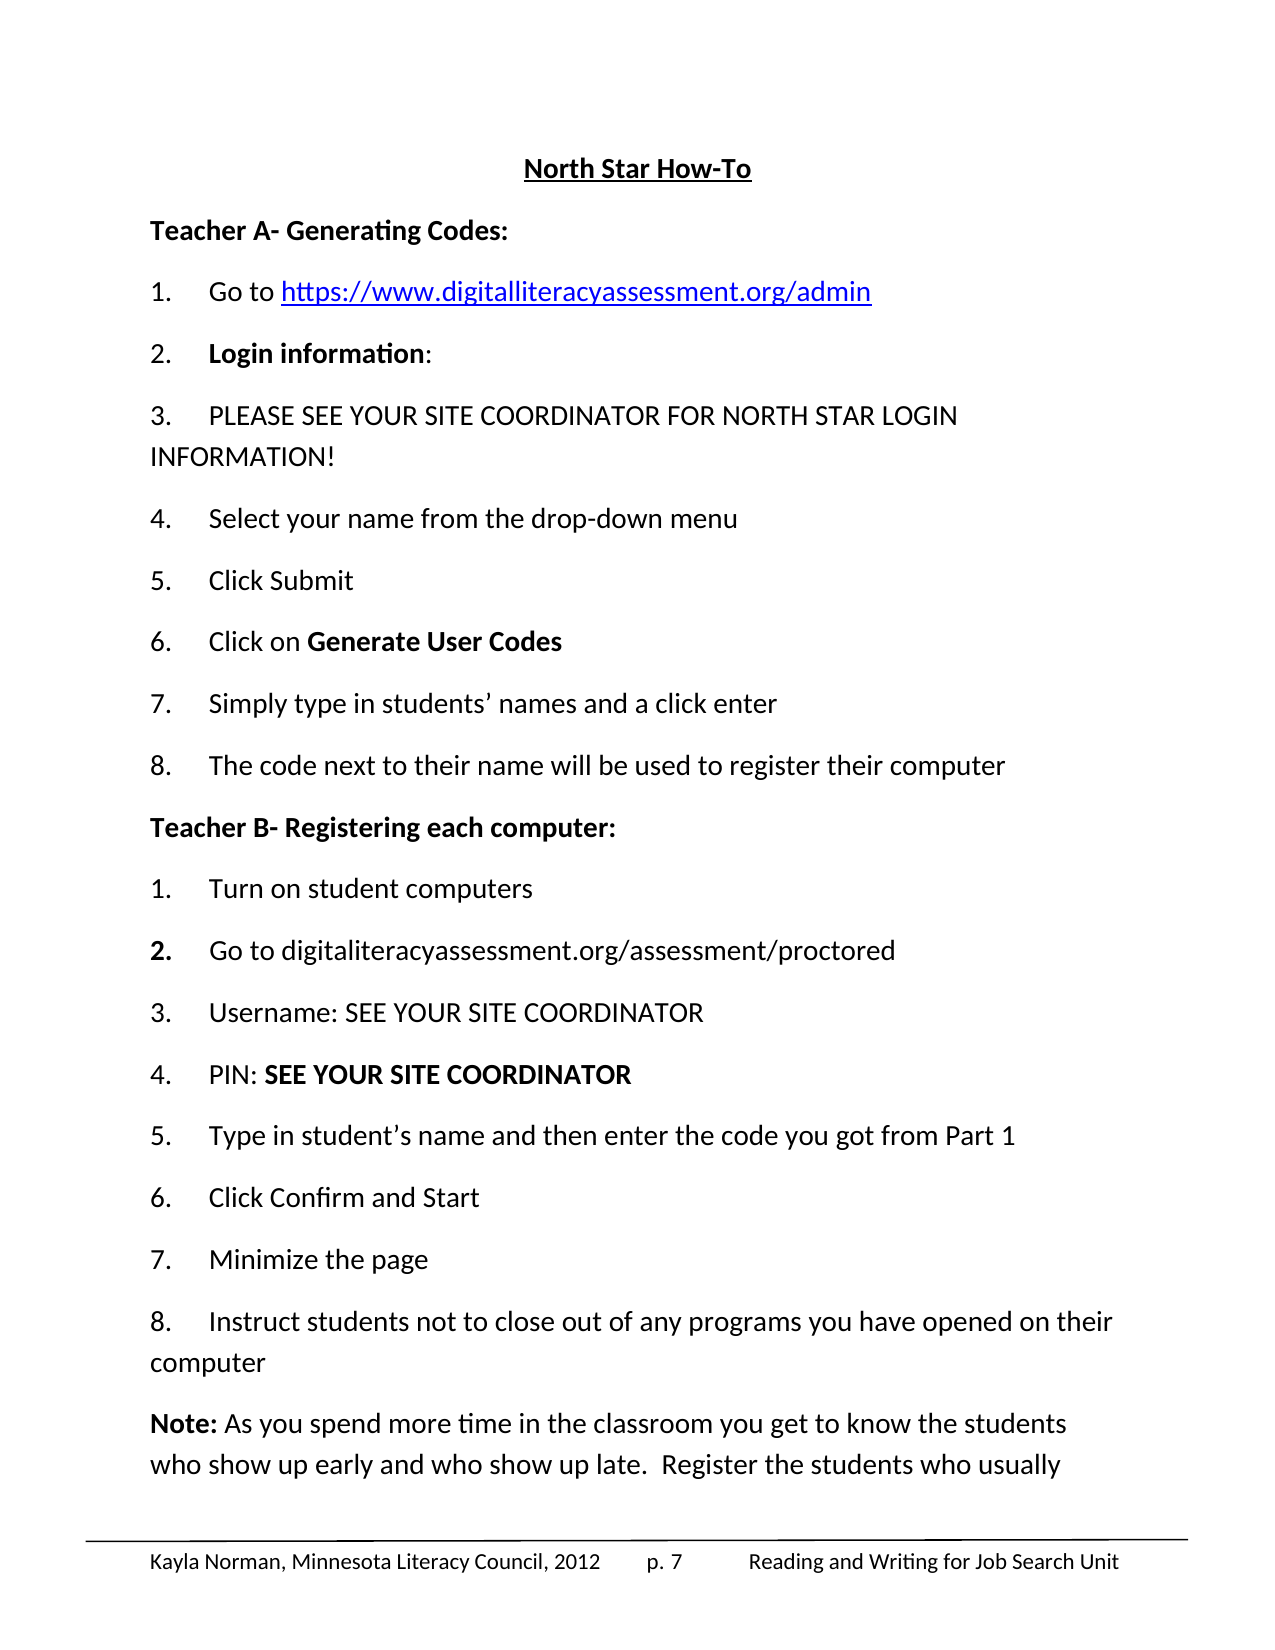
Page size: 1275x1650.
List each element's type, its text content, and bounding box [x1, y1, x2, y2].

text 8. The code next to their name will be used to register their computer [150, 747, 1125, 782]
text 2. Login information: [150, 335, 1125, 371]
text Teacher B- Registering each computer: [150, 809, 1125, 844]
text 1. Turn on student computers [150, 870, 1125, 906]
text Teacher A- Generating Codes: [150, 212, 1125, 247]
text 3. PLEASE SEE YOUR SITE COORDINATOR FOR NORTH STAR LOGIN INFORMATION! [150, 397, 1125, 474]
text 6. Click on Generate User Codes [150, 623, 1125, 659]
text 1. Go to https://www.digitalliteracyassessment.org/admin [150, 273, 1125, 309]
text 4. PIN: SEE YOUR SITE COORDINATOR [150, 1056, 1125, 1091]
text 5. Click Submit [150, 562, 1125, 597]
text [150, 1406, 1125, 1482]
text 4. Select your name from the drop-down menu [150, 500, 1125, 535]
text 3. Username: SEE YOUR SITE COORDINATOR [150, 994, 1125, 1029]
text 2. Go to digitaliteracyassessment.org/assessment/proctored [150, 932, 1125, 968]
text 7. Minimize the page [150, 1241, 1125, 1277]
text 8. Instruct students not to close out of any programs you have opened on their computer [150, 1303, 1125, 1379]
text 6. Click Confirm and Start [150, 1179, 1125, 1215]
text 5. Type in student’s name and then enter the code you got from Part 1 [150, 1117, 1125, 1153]
text 7. Simply type in students’ names and a click enter [150, 685, 1125, 721]
text North Star How-To [150, 150, 1125, 186]
